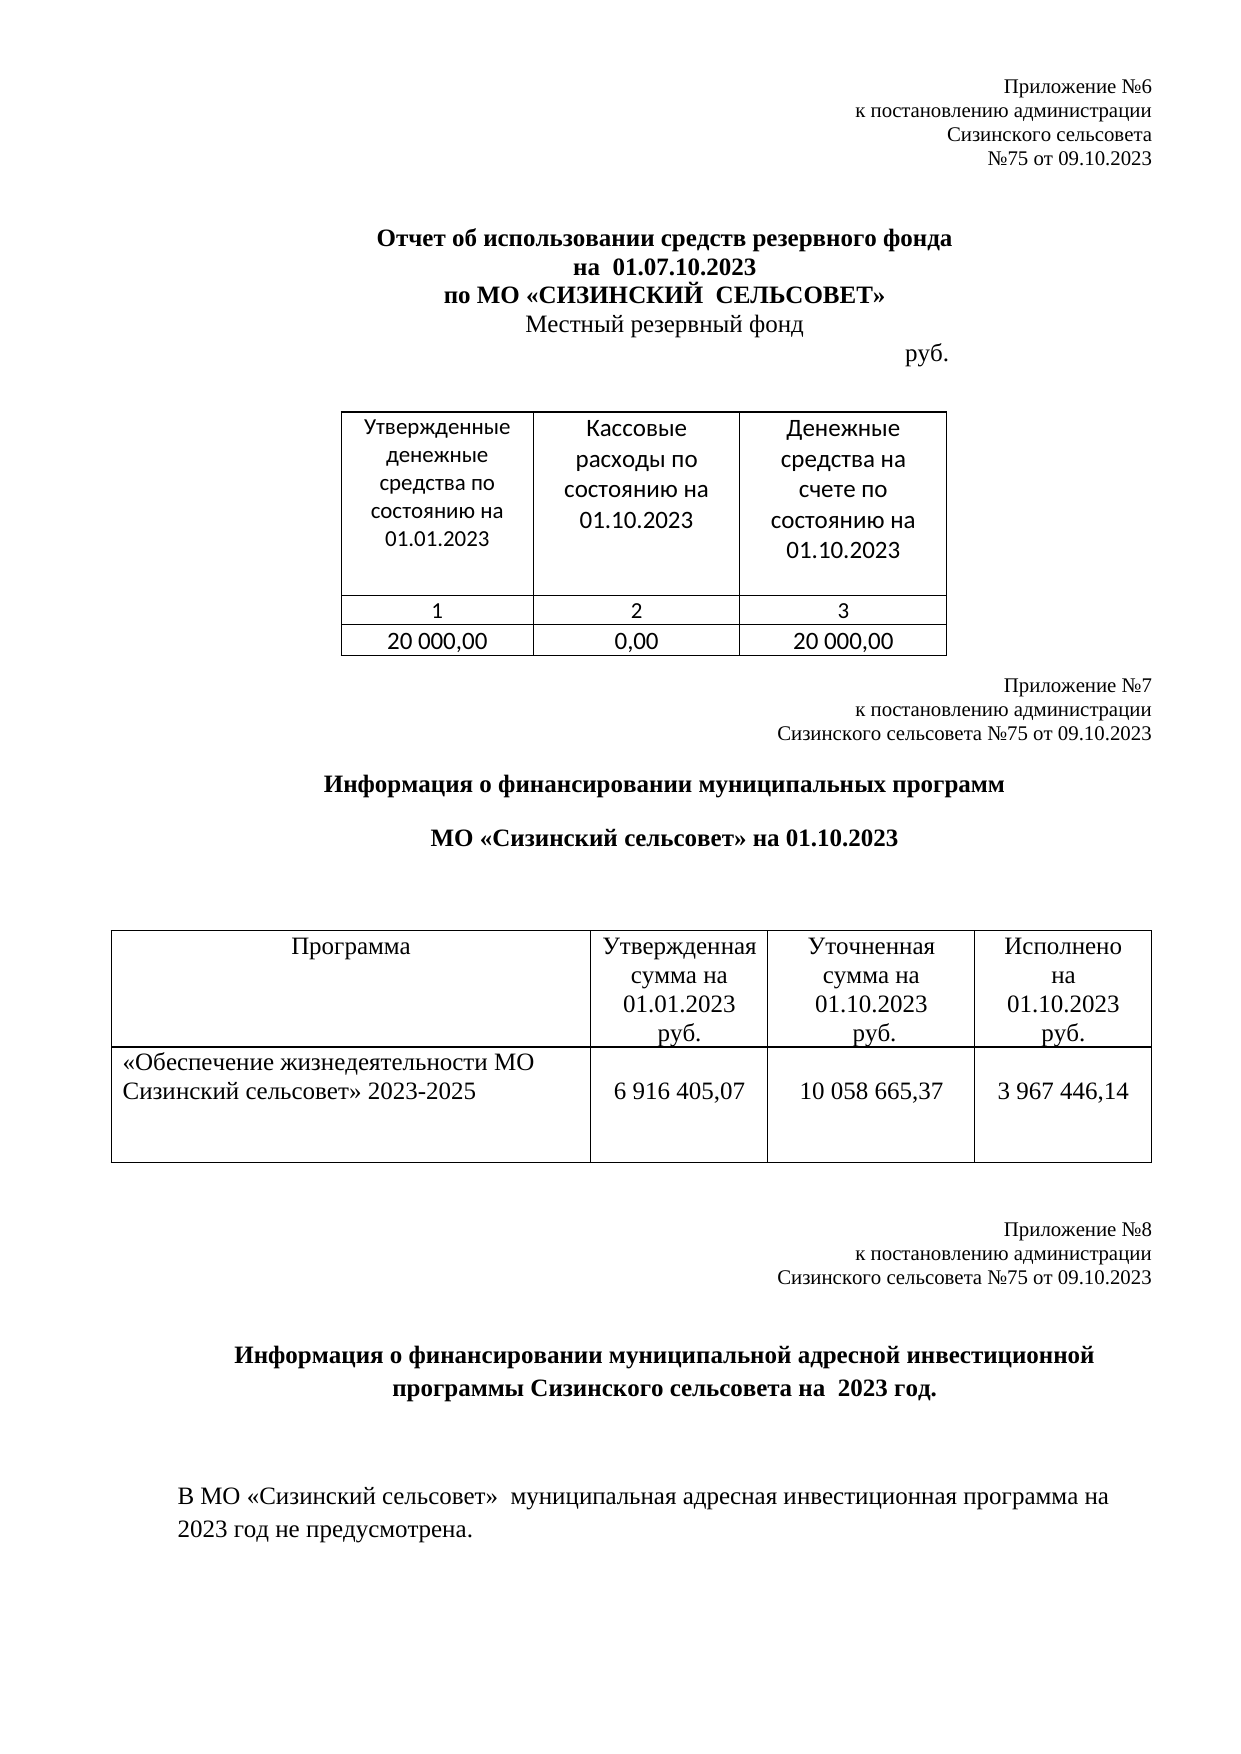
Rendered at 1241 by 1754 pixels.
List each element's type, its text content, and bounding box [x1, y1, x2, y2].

table_header Утвержденные денежные средства по состоянию на 01.01.2023 [342, 413, 533, 595]
text Отчет об использовании средств резервного фонда [177, 223, 1152, 252]
text к постановлению администрации [177, 98, 1152, 122]
table_cell 1 [342, 596, 533, 624]
text Информация о финансировании муниципальной адресной инвестиционной программы Сизинского сельсовета на 2023 год. [177, 1340, 1152, 1402]
text Приложение №6 [177, 74, 1152, 98]
text №75 от 09.10.2023 [177, 146, 1152, 170]
table_header Утвержденная сумма на 01.01.2023 руб. [591, 931, 767, 1046]
text по МО «СИЗИНСКИЙ СЕЛЬСОВЕТ» [177, 281, 1152, 309]
table_header Программа [112, 931, 590, 1046]
table_header Исполнено на 01.10.2023 руб. [975, 931, 1151, 1046]
table_cell 6 916 405,07 [591, 1048, 767, 1162]
text Приложение №8 [177, 1217, 1152, 1241]
text Информация о финансировании муниципальных программ [177, 769, 1152, 797]
table_cell 20 000,00 [342, 625, 533, 655]
table_cell 20 000,00 [740, 625, 946, 655]
table_header Кассовые расходы по состоянию на 01.10.2023 [534, 413, 739, 595]
text Приложение №7 [177, 672, 1152, 697]
table_cell 10 058 665,37 [768, 1048, 974, 1162]
table_cell 3 967 446,14 [975, 1048, 1151, 1162]
table_cell 3 [740, 596, 946, 624]
text к постановлению администрации [177, 1241, 1152, 1265]
text Местный резервный фонд [177, 309, 1152, 338]
table_cell 0,00 [534, 625, 739, 655]
table_header Уточненная сумма на 01.10.2023 руб. [768, 931, 974, 1046]
text руб. [177, 338, 1152, 367]
text на 01.07.10.2023 [177, 252, 1152, 281]
text Сизинского сельсовета №75 от 09.10.2023 [177, 1265, 1152, 1289]
text к постановлению администрации [177, 697, 1152, 721]
table_cell «Обеспечение жизнедеятельности МО Сизинский сельсовет» 2023-2025 [112, 1048, 590, 1162]
table_cell 2 [534, 596, 739, 624]
text МО «Сизинский сельсовет» на 01.10.2023 [177, 823, 1152, 851]
text В МО «Сизинский сельсовет» муниципальная адресная инвестиционная программа на 2023 год не предусмотрена. [177, 1481, 1152, 1543]
table_header Денежные средства на счете по состоянию на 01.10.2023 [740, 413, 946, 595]
text Сизинского сельсовета [177, 122, 1152, 146]
text Сизинского сельсовета №75 от 09.10.2023 [177, 721, 1152, 745]
